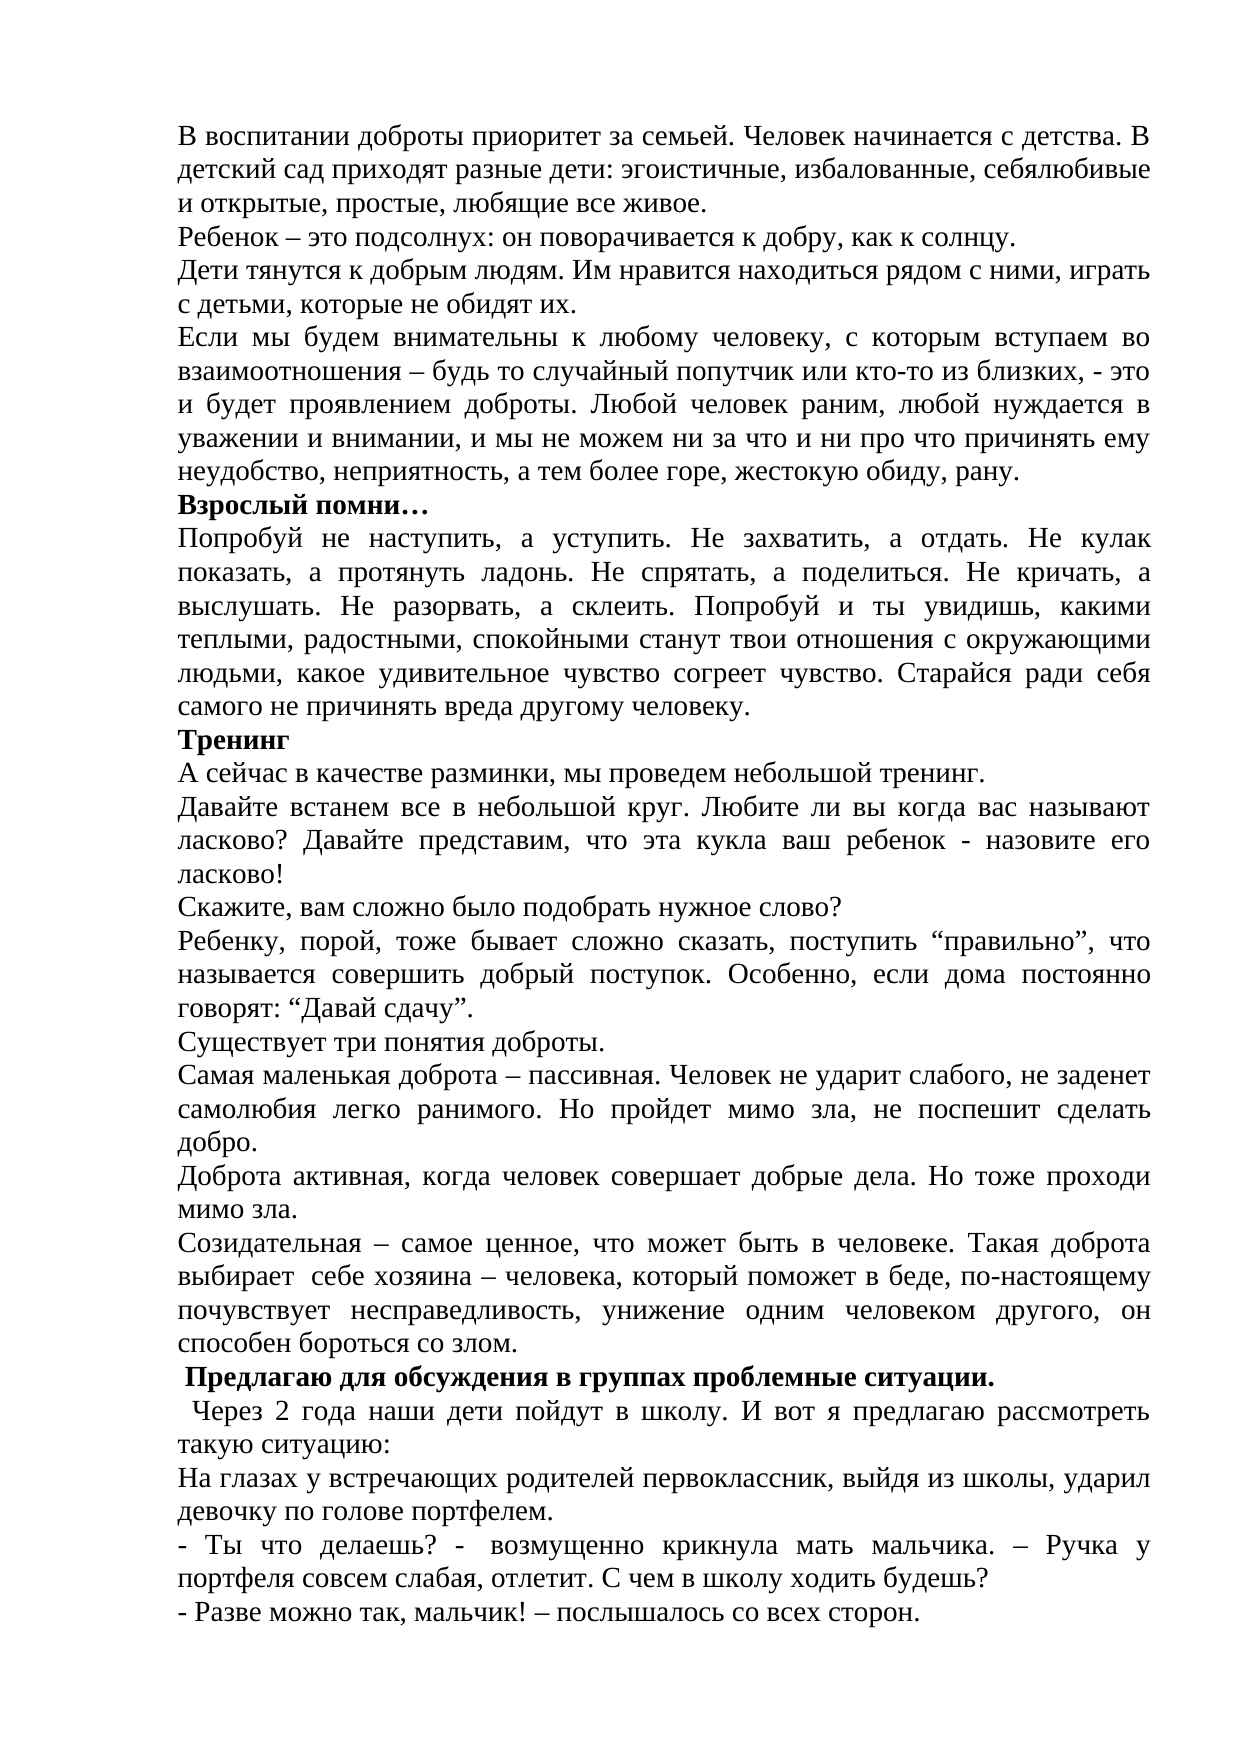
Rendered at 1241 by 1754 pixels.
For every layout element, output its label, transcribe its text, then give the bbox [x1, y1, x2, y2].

text Ребенку, порой, тоже бывает сложно сказать, поступить “правильно”, что называется совершить добрый поступок. Особенно, если дома постоянно говорят: “Давай сдачу”. [177, 923, 1152, 1024]
text В воспитании доброты приоритет за семьей. Человек начинается с детства. В детский сад приходят разные дети: эгоистичные, избалованные, себялюбивые и открытые, простые, любящие все живое. [177, 118, 1152, 219]
text Тренинг [177, 722, 1152, 755]
text Давайте встанем все в небольшой круг. Любите ли вы когда вас называют ласково? Давайте представим, что эта кукла ваш ребенок - назовите его ласково! [177, 789, 1152, 889]
text Существует три понятия доброты. [177, 1024, 1152, 1057]
text На глазах у встречающих родителей первоклассник, выйдя из школы, ударил девочку по голове портфелем. [177, 1460, 1152, 1527]
text Скажите, вам сложно было подобрать нужное слово? [177, 889, 1152, 923]
text Если мы будем внимательны к любому человеку, с которым вступаем во взаимоотношения – будь то случайный попутчик или кто-то из близких, - это и будет проявлением доброты. Любой человек раним, любой нуждается в уважении и внимании, и мы не можем ни за что и ни про что причинять ему неудобство, неприятность, а тем более горе, жестокую обиду, рану. [177, 319, 1152, 487]
text Попробуй не наступить, а уступить. Не захватить, а отдать. Не кулак показать, а протянуть ладонь. Не спрятать, а поделиться. Не кричать, а выслушать. Не разорвать, а склеить. Попробуй и ты увидишь, какими теплыми, радостными, спокойными станут твои отношения с окружающими людьми, какое удивительное чувство согреет чувство. Старайся ради себя самого не причинять вреда другому человеку. [177, 521, 1152, 722]
text Взрослый помни… [177, 487, 1152, 521]
text А сейчас в качестве разминки, мы проведем небольшой тренинг. [177, 755, 1152, 789]
text Созидательная – самое ценное, что может быть в человеке. Такая доброта выбирает себе хозяина – человека, который поможет в беде, по-настоящему почувствует несправедливость, унижение одним человеком другого, он способен бороться со злом. [177, 1225, 1152, 1359]
text Дети тянутся к добрым людям. Им нравится находиться рядом с ними, играть с детьми, которые не обидят их. [177, 252, 1152, 319]
text Ребенок – это подсолнух: он поворачивается к добру, как к солнцу. [177, 219, 1152, 252]
text Предлагаю для обсуждения в группах проблемные ситуации. [177, 1359, 1152, 1393]
text - Разве можно так, мальчик! – послышалось со всех сторон. [177, 1594, 1152, 1627]
text Самая маленькая доброта – пассивная. Человек не ударит слабого, не заденет самолюбия легко ранимого. Но пройдет мимо зла, не поспешит сделать добро. [177, 1057, 1152, 1158]
text Доброта активная, когда человек совершает добрые дела. Но тоже проходи мимо зла. [177, 1158, 1152, 1225]
text Через 2 года наши дети пойдут в школу. И вот я предлагаю рассмотреть такую ситуацию: [177, 1393, 1152, 1460]
text - Ты что делаешь? - возмущенно крикнула мать мальчика. – Ручка у портфеля совсем слабая, отлетит. С чем в школу ходить будешь? [177, 1527, 1152, 1594]
